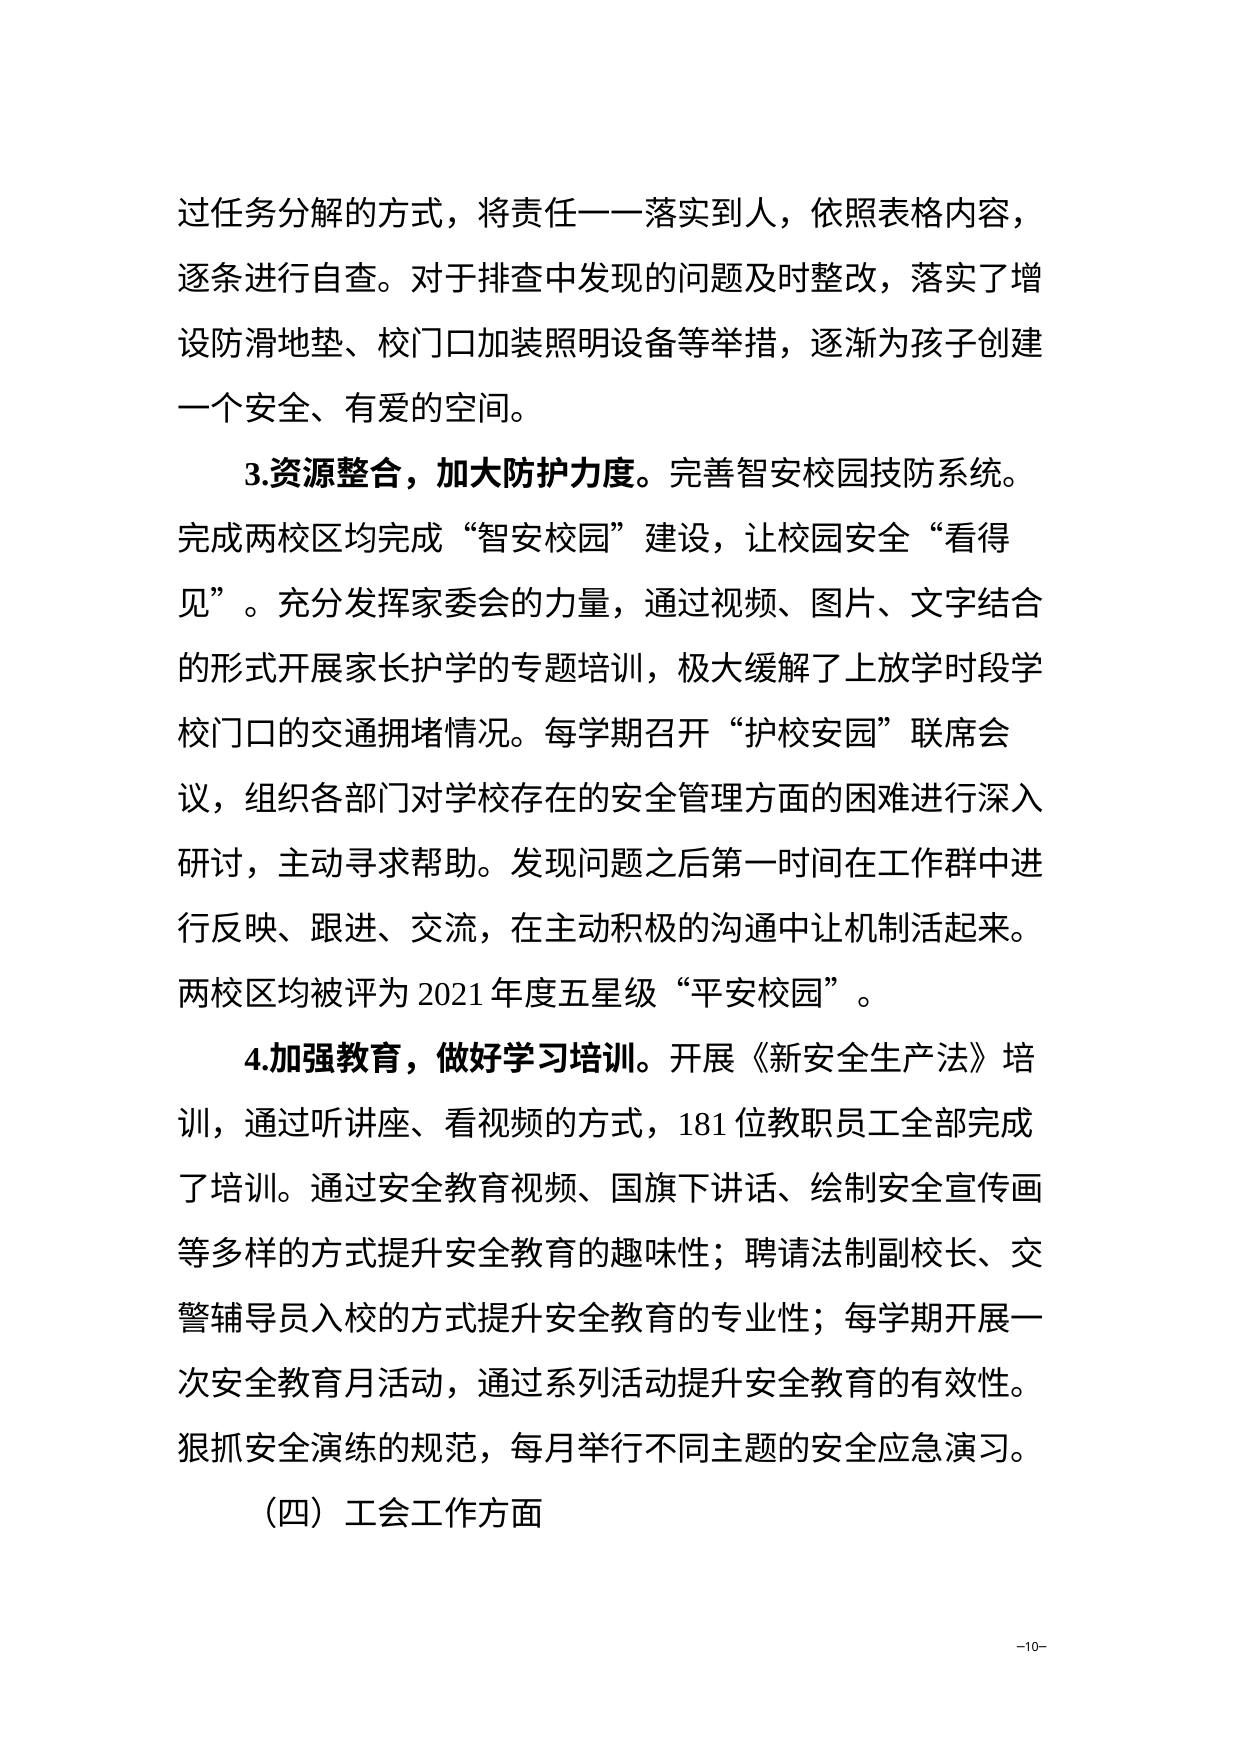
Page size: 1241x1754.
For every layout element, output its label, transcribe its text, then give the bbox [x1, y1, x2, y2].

list 3.资源整合，加大防护力度。完善智安校园技防系统。完成两校区均完成“智安校园”建设，让校园安全“看得见”。充分发挥家委会的力量，通过视频、图片、文字结合的形式开展家长护学的专题培训，极大缓解了上放学时段学校门口的交通拥堵情况。每学期召开“护校安园”联席会议，组织各部门对学校存在的安全管理方面的困难进行深入研讨，主动寻求帮助。发现问题之后第一时间在工作群中进行反映、跟进、交流，在主动积极的沟通中让机制活起来。两校区均被评为2021年度五星级“平安校园”。 [177, 438, 1063, 1023]
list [177, 178, 1063, 438]
text （四）工会工作方面 [177, 1478, 1063, 1543]
list 4.加强教育，做好学习培训。开展《新安全生产法》培训，通过听讲座、看视频的方式，181位教职员工全部完成了培训。通过安全教育视频、国旗下讲话、绘制安全宣传画等多样的方式提升安全教育的趣味性；聘请法制副校长、交警辅导员入校的方式提升安全教育的专业性；每学期开展一次安全教育月活动，通过系列活动提升安全教育的有效性。狠抓安全演练的规范，每月举行不同主题的安全应急演习。 [177, 1023, 1063, 1478]
